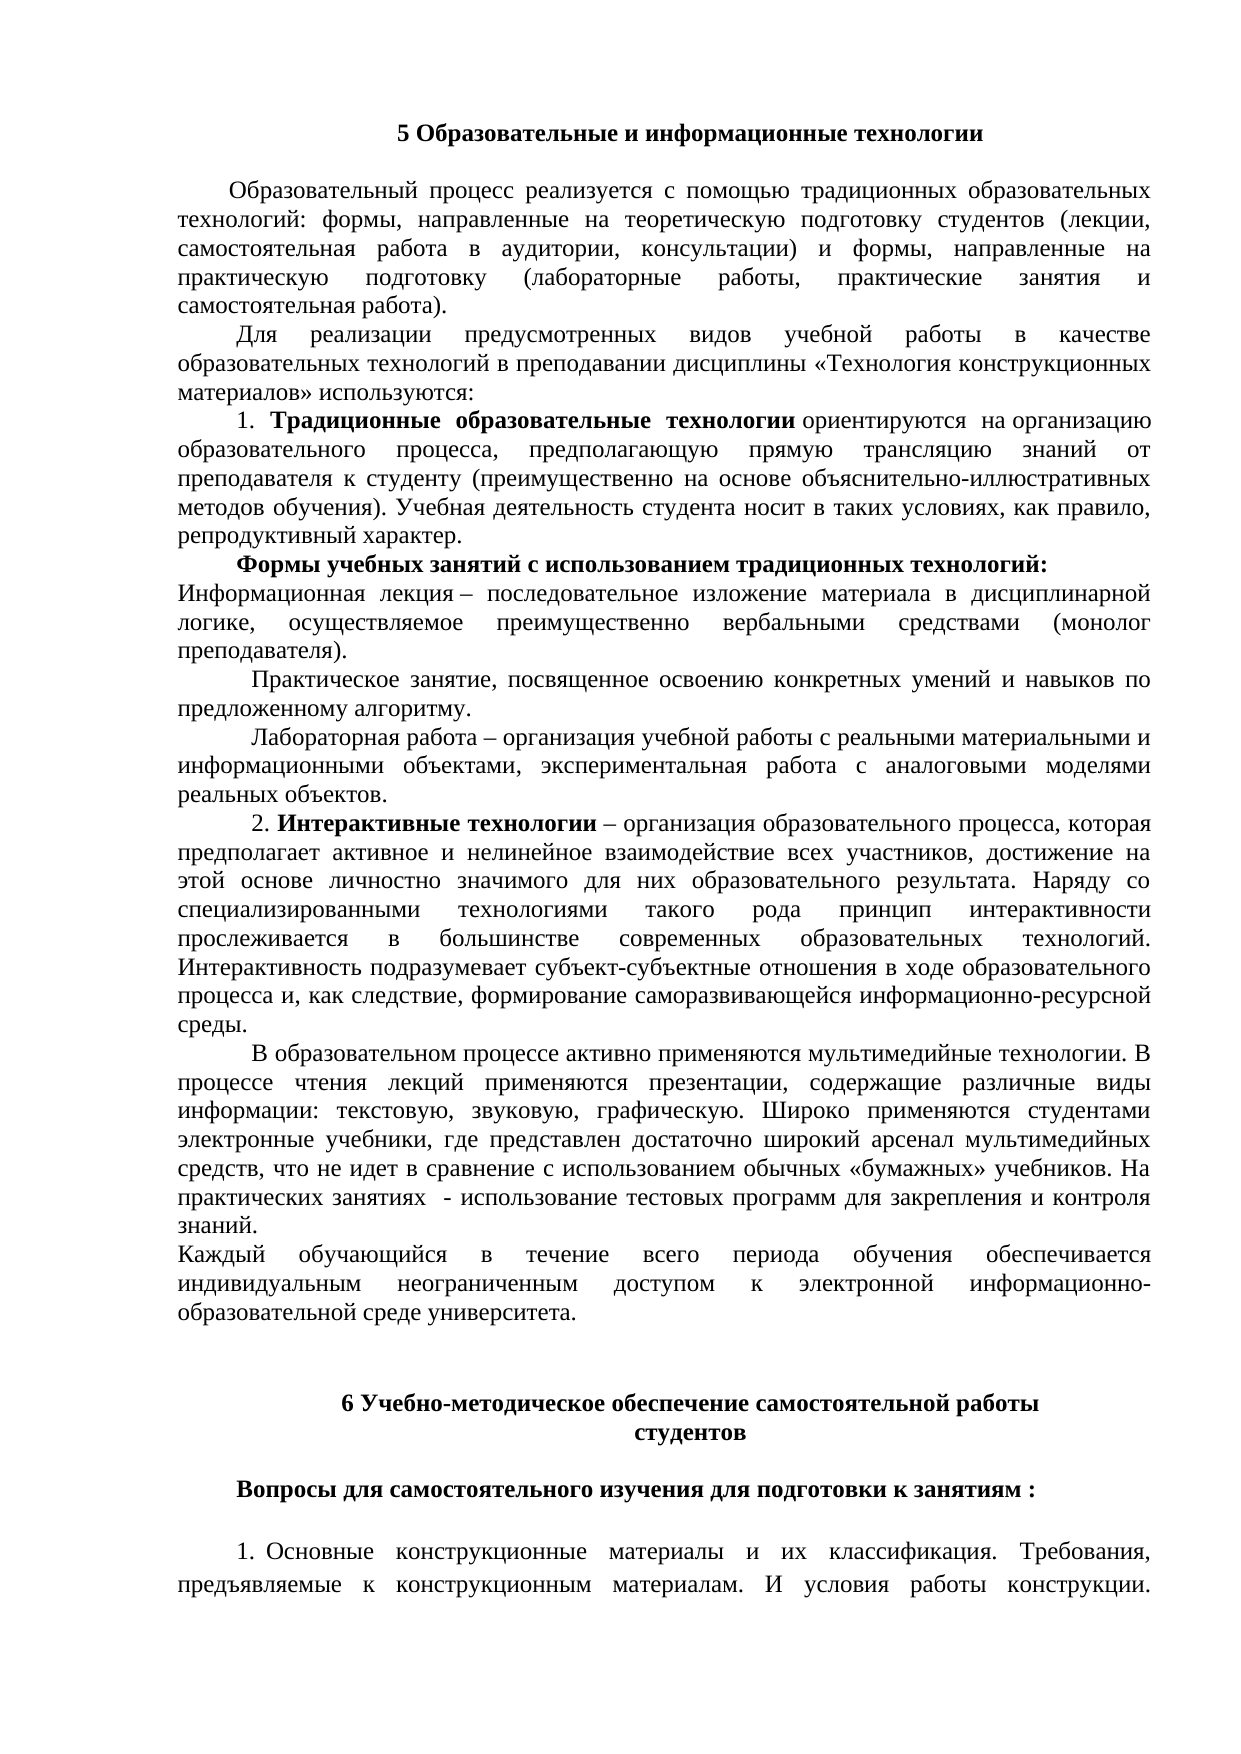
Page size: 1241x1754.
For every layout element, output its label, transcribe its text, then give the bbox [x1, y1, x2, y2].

text студентов [229, 1417, 1152, 1445]
text 5 Образовательные и информационные технологии [229, 118, 1152, 147]
text Для реализации предусмотренных видов учебной работы в качестве образовательных технологий в преподавании дисциплины «Технология конструкционных материалов» используются: [177, 319, 1152, 406]
text 6 Учебно-методическое обеспечение самостоятельной работы [229, 1388, 1152, 1417]
text В образовательном процессе активно применяются мультимедийные технологии. В процессе чтения лекций применяются презентации, содержащие различные виды информации: текстовую, звуковую, графическую. Широко применяются студентами электронные учебники, где представлен достаточно широкий арсенал мультимедийных средств, что не идет в сравнение с использованием обычных «бумажных» учебников. На практических занятиях - использование тестовых программ для закрепления и контроля знаний. [177, 1038, 1152, 1239]
text Формы учебных занятий с использованием традиционных технологий: [177, 549, 1152, 578]
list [177, 1536, 1152, 1598]
text Образовательный процесс реализуется с помощью традиционных образовательных технологий: формы, направленные на теоретическую подготовку студентов (лекции, самостоятельная работа в аудитории, консультации) и формы, направленные на практическую подготовку (лабораторные работы, практические занятия и самостоятельная работа). [177, 176, 1152, 319]
text Вопросы для самостоятельного изучения для подготовки к занятиям : [177, 1474, 1152, 1503]
text Практическое занятие, посвященное освоению конкретных умений и навыков по предложенному алгоритму. [177, 664, 1152, 722]
text 2. Интерактивные технологии – организация образовательного процесса, которая предполагает активное и нелинейное взаимодействие всех участников, достижение на этой основе личностно значимого для них образовательного результата. Наряду со специализированными технологиями такого рода принцип интерактивности прослеживается в большинстве современных образовательных технологий. Интерактивность подразумевает субъект-субъектные отношения в ходе образовательного процесса и, как следствие, формирование саморазвивающейся информационно-ресурсной среды. [177, 808, 1152, 1038]
text Лабораторная работа – организация учебной работы с реальными материальными и информационными объектами, экспериментальная работа с аналоговыми моделями реальных объектов. [177, 722, 1152, 808]
text Информационная лекция – последовательное изложение материала в дисциплинарной логике, осуществляемое преимущественно вербальными средствами (монолог преподавателя). [177, 578, 1152, 664]
text Каждый обучающийся в течение всего периода обучения обеспечивается индивидуальным неограниченным доступом к электронной информационно-образовательной среде университета. [177, 1239, 1152, 1326]
text 1. Традиционные образовательные технологии ориентируются на организацию образовательного процесса, предполагающую прямую трансляцию знаний от преподавателя к студенту (преимущественно на основе объяснительно-иллюстративных методов обучения). Учебная деятельность студента носит в таких условиях, как правило, репродуктивный характер. [177, 406, 1152, 549]
